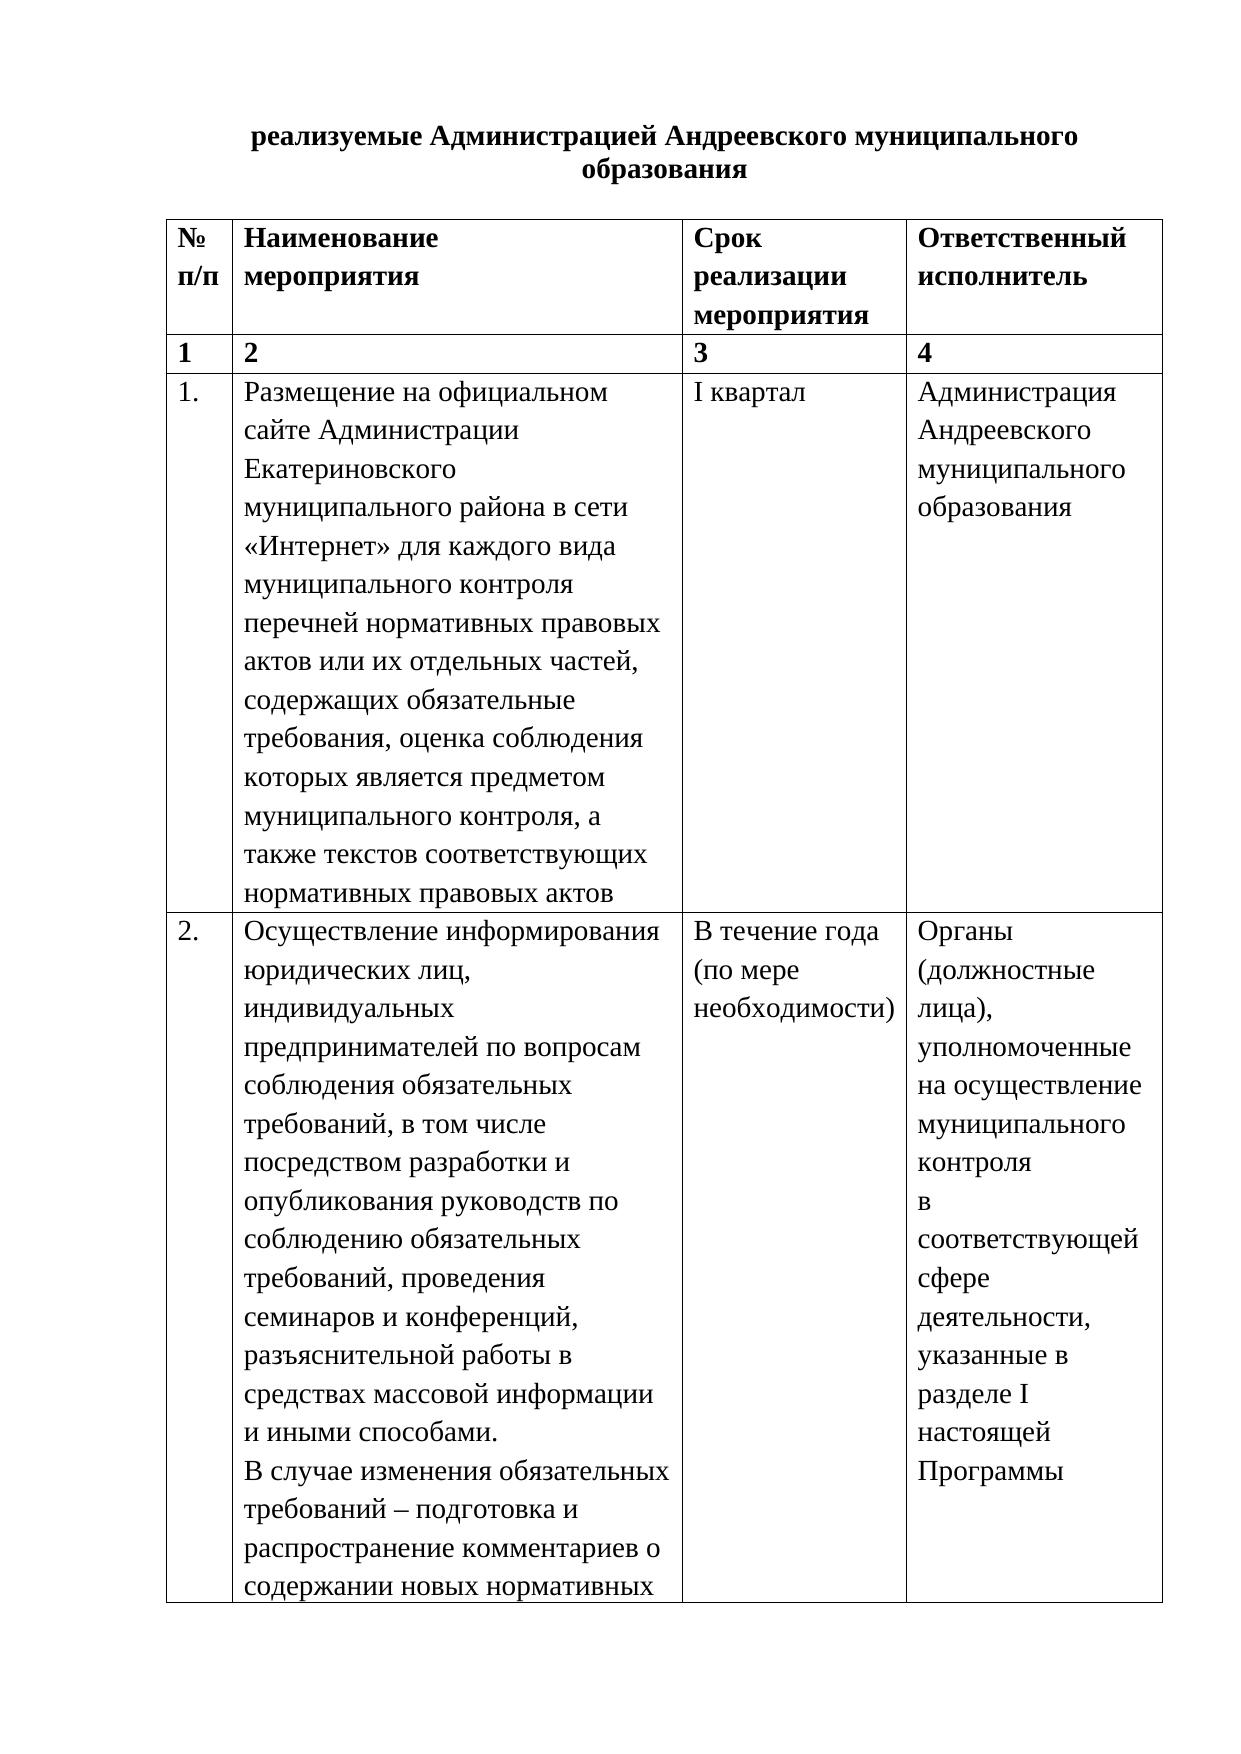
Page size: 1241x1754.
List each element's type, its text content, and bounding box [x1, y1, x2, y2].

table_cell 2. [167, 913, 232, 1602]
text реализуемые Администрацией Андреевского муниципального образования [177, 118, 1152, 185]
table_cell 2 [233, 335, 682, 373]
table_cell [233, 913, 682, 1602]
table_cell Администрация Андреевского муниципального образования [907, 374, 1162, 912]
table_cell I квартал [683, 374, 906, 912]
table_cell 4 [907, 335, 1162, 373]
table_header № п/п [167, 220, 232, 334]
table_header Ответственный исполнитель [907, 220, 1162, 334]
table_header Наименование мероприятия [233, 220, 682, 334]
table_cell 1 [167, 335, 232, 373]
table_header Срок реализации мероприятия [683, 220, 906, 334]
table_cell 3 [683, 335, 906, 373]
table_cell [683, 913, 906, 1602]
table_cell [907, 913, 1162, 1602]
table_cell 1. [167, 374, 232, 912]
table_cell Размещение на официальном сайте Администрации Екатериновского муниципального района в сети «Интернет» для каждого вида муниципального контроля перечней нормативных правовых актов или их отдельных частей, содержащих обязательные требования, оценка соблюдения которых является предметом муниципального контроля, а также текстов соответствующих нормативных правовых актов [233, 374, 682, 912]
